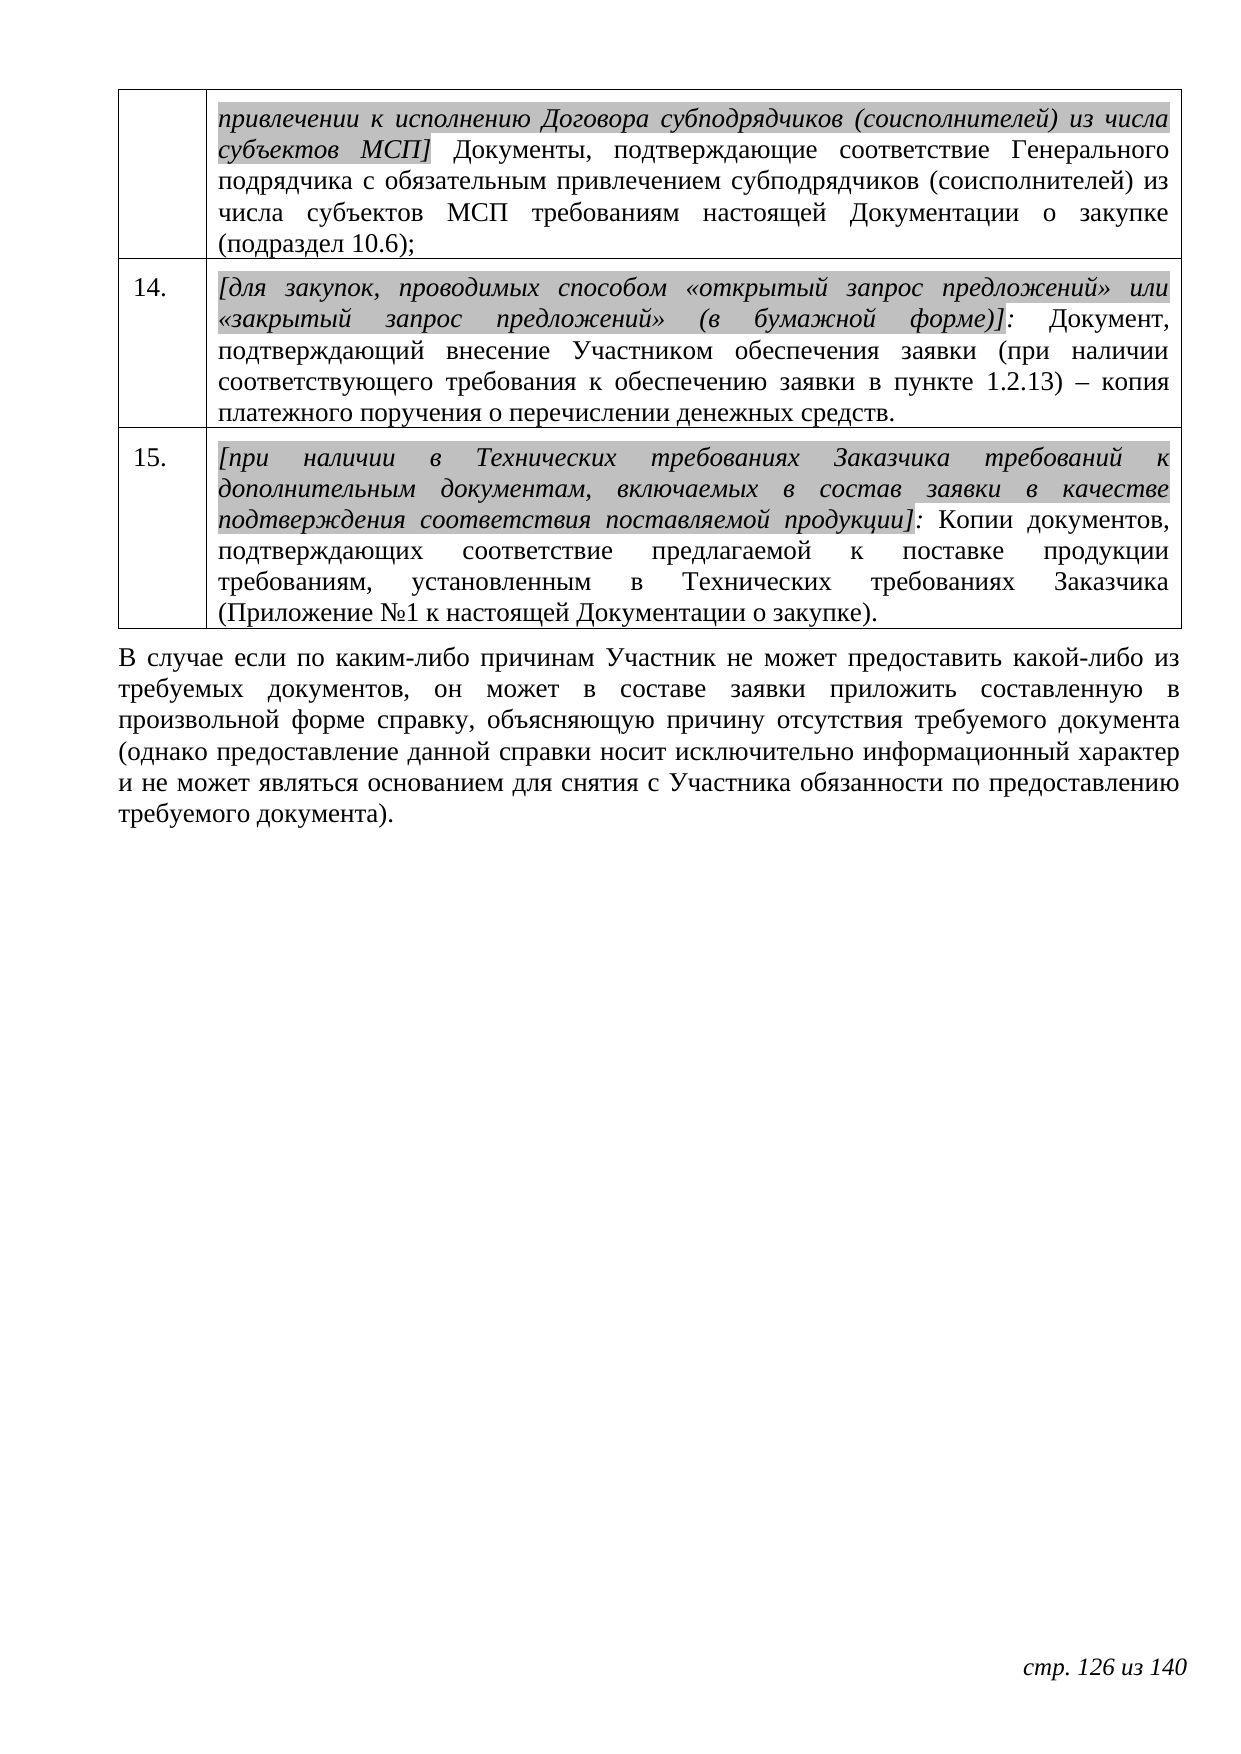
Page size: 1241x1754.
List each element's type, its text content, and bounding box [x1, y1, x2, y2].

table_cell [119, 428, 206, 628]
table_cell [при наличии в Технических требованиях Заказчика требований к дополнительным документам, включаемых в состав заявки в качестве подтверждения соответствия поставляемой продукции]: Копии документов, подтверждающих соответствие предлагаемой к поставке продукции требованиям, установленным в Технических требованиях Заказчика (Приложение №1 к настоящей Документации о закупке). [207, 428, 1181, 628]
table_cell [119, 259, 206, 427]
table_cell [для закупок, проводимых способом «открытый запрос предложений» или «закрытый запрос предложений» (в бумажной форме)]: Документ, подтверждающий внесение Участником обеспечения заявки (при наличии соответствующего требования к обеспечению заявки в пункте 1.2.13) – копия платежного поручения о перечислении денежных средств. [207, 259, 1181, 427]
list В случае если по каким-либо причинам Участник не может предоставить какой-либо из требуемых документов, он может в составе заявки приложить составленную в произвольной форме справку, объясняющую причину отсутствия требуемого документа (однако предоставление данной справки носит исключительно информационный характер и не может являться основанием для снятия с Участника обязанности по предоставлению требуемого документа). [118, 641, 1181, 828]
table_cell [119, 90, 206, 258]
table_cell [207, 90, 1181, 258]
